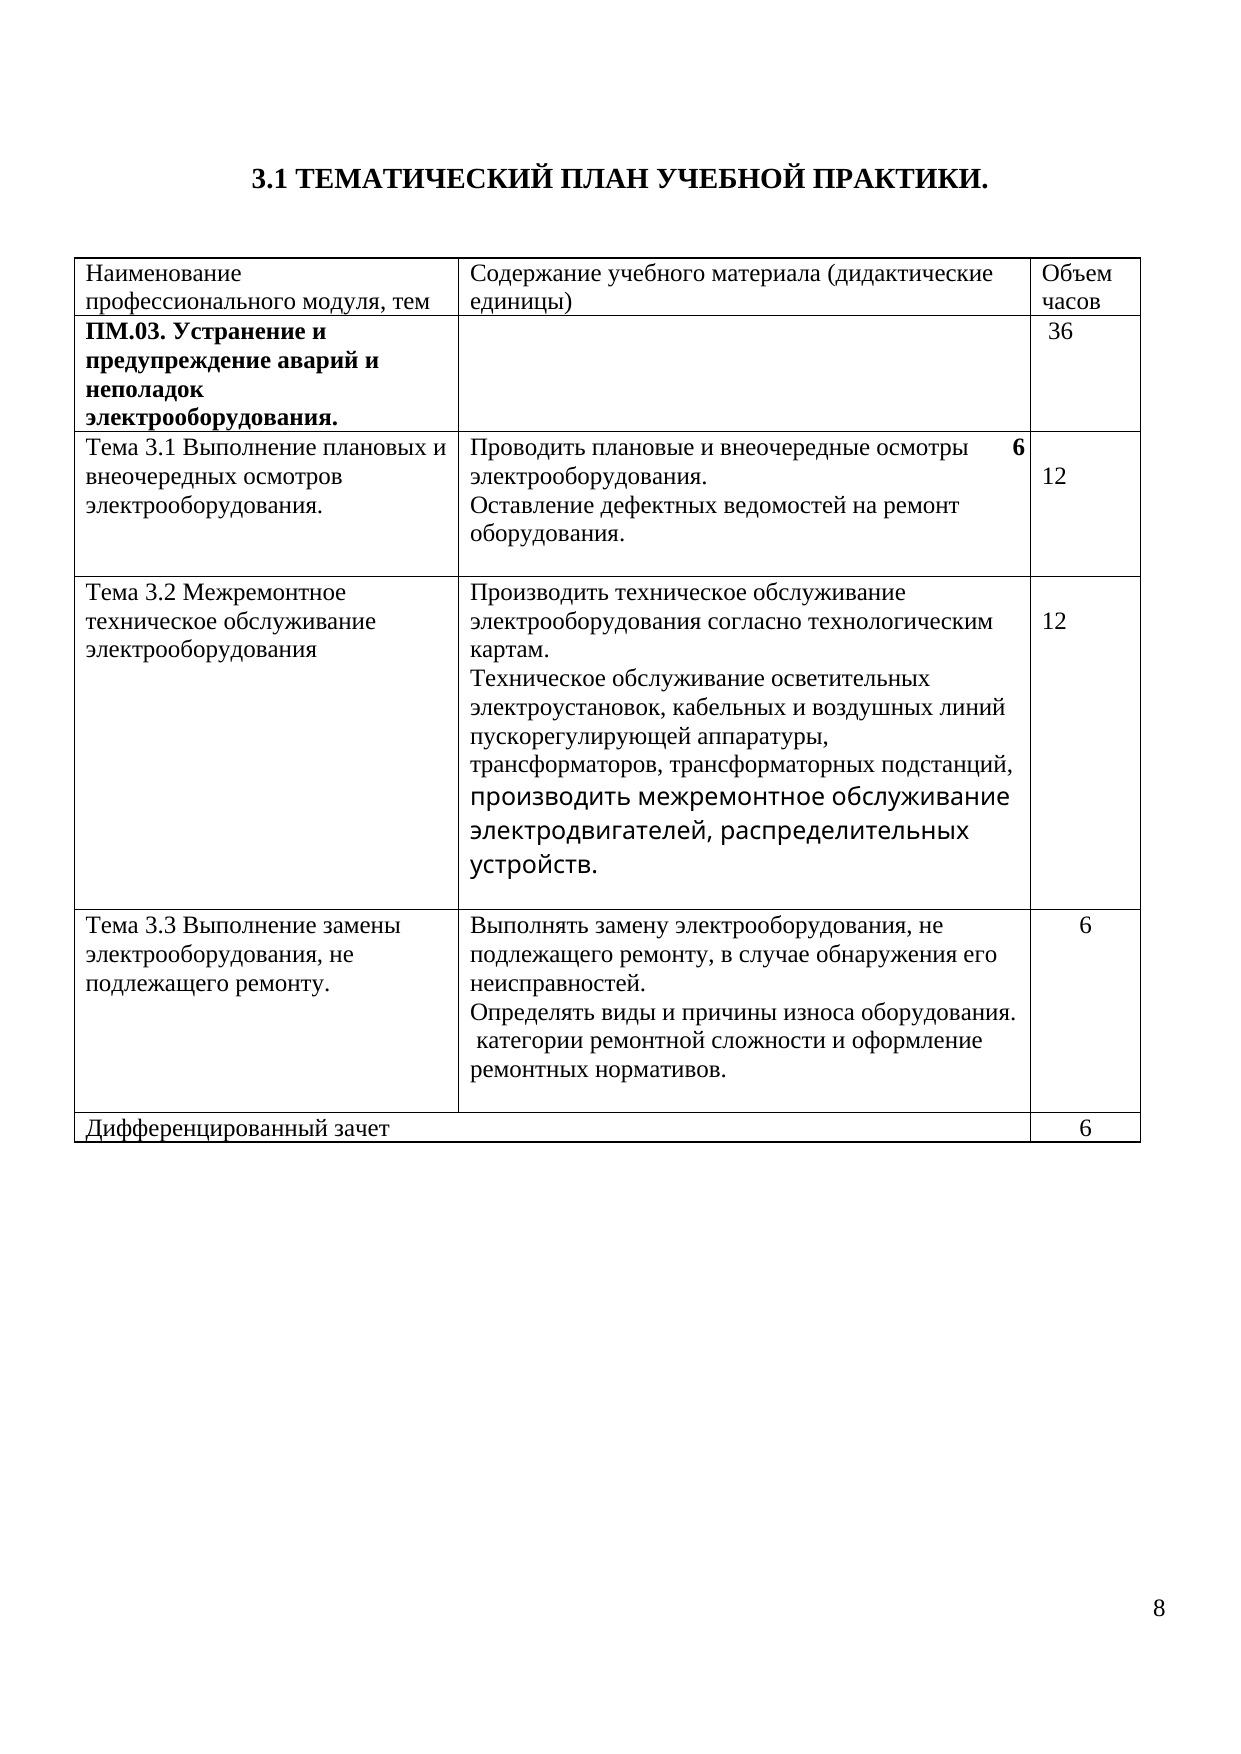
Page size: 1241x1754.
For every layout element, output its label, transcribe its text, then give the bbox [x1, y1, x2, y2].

table_cell Тема 3.1 Выполнение плановых и внеочередных осмотров электрооборудования. [75, 432, 458, 576]
table_header Объем часов [1031, 259, 1140, 315]
table_cell Тема 3.3 Выполнение замены электрооборудования, не подлежащего ремонту. [75, 910, 458, 1112]
table_cell Производить техническое обслуживание электрооборудования согласно технологическим картам. Техническое обслуживание осветительных электроустановок, кабельных и воздушных линий пускорегулирующей аппаратуры, трансформаторов, трансформаторных подстанций, производить межремонтное обслуживание электродвигателей, распределительных устройств. [459, 577, 1030, 909]
table_header Содержание учебного материала (дидактические единицы) [459, 259, 1030, 315]
table_cell 6 12 [1031, 432, 1140, 576]
table_cell ПМ.03. Устранение и предупреждение аварий и неполадок электрооборудования. [75, 316, 458, 431]
text 3.1 Тематический план учебной практики. [75, 161, 1165, 195]
table_cell 36 [1031, 316, 1140, 431]
table_cell [459, 316, 1030, 431]
table_cell 6 [1031, 1113, 1140, 1141]
table_cell 12 [1031, 577, 1140, 909]
table_cell Тема 3.2 Межремонтное техническое обслуживание электрооборудования [75, 577, 458, 909]
table_cell Проводить плановые и внеочередные осмотры электрооборудования. Оставление дефектных ведомостей на ремонт оборудования. [459, 432, 1030, 576]
table_header Наименование профессионального модуля, тем [75, 259, 458, 315]
table_cell Выполнять замену электрооборудования, не подлежащего ремонту, в случае обнаружения его неисправностей. Определять виды и причины износа оборудования. категории ремонтной сложности и оформление ремонтных нормативов. [459, 910, 1030, 1112]
table_cell Дифференцированный зачет [75, 1113, 1030, 1141]
table_cell 6 [1031, 910, 1140, 1112]
